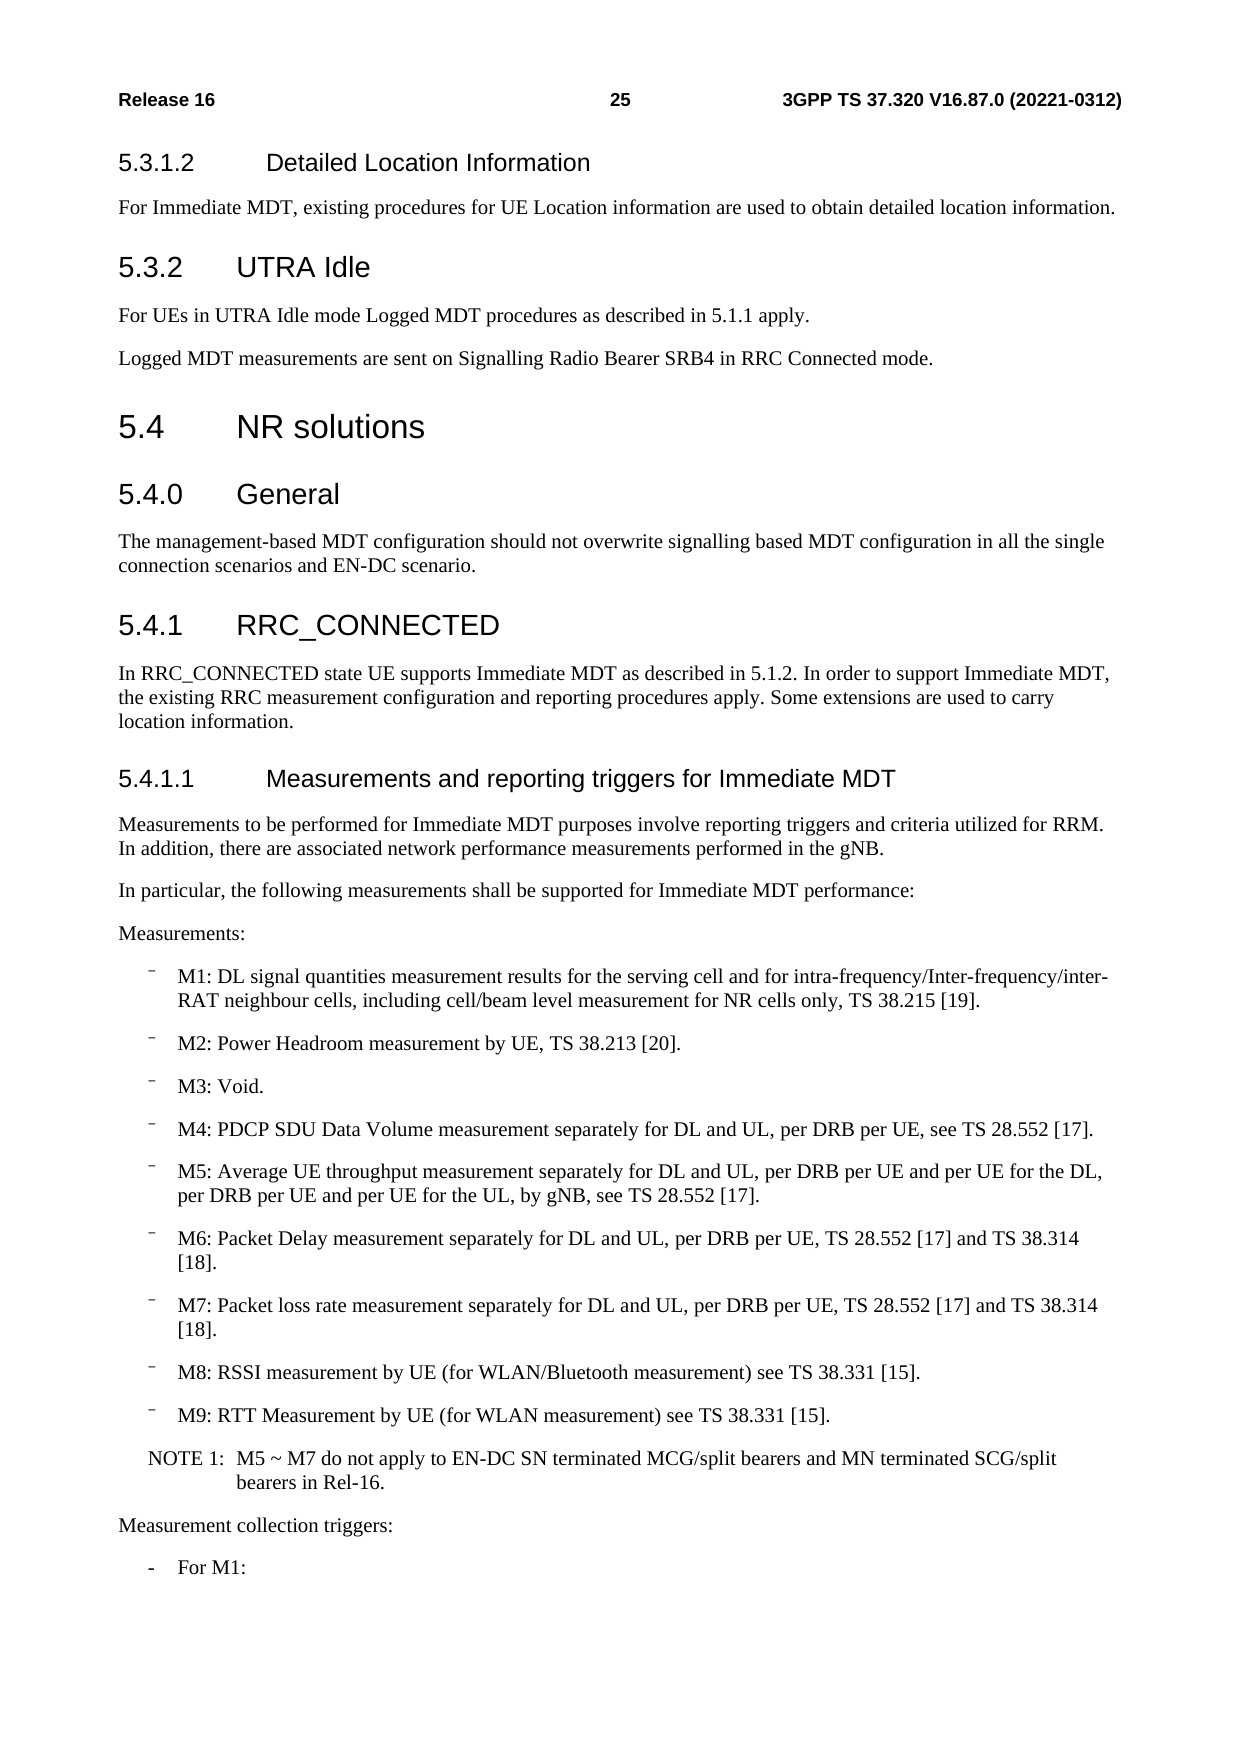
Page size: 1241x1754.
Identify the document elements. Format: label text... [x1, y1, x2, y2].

text In RRC_CONNECTED state UE supports Immediate MDT as described in 5.1.2. In order to support Immediate MDT, the existing RRC measurement configuration and reporting procedures apply. Some extensions are used to carry location information. [118, 661, 1122, 733]
text ⁻ M5: Average UE throughput measurement separately for DL and UL, per DRB per UE and per UE for the DL, per DRB per UE and per UE for the UL, by gNB, see TS 28.552 [17]. [148, 1159, 1122, 1207]
text ⁻ M7: Packet loss rate measurement separately for DL and UL, per DRB per UE, TS 28.552 [17] and TS 38.314 [18]. [148, 1293, 1122, 1341]
text For UEs in UTRA Idle mode Logged MDT procedures as described in 5.1.1 apply. [118, 303, 1122, 327]
text Measurement collection triggers: [118, 1512, 1122, 1537]
subtitle 5.4 NR solutions [118, 407, 1122, 445]
text Measurements to be performed for Immediate MDT purposes involve reporting triggers and criteria utilized for RRM. In addition, there are associated network performance measurements performed in the gNB. [118, 812, 1122, 860]
text NOTE 1: M5 ~ M7 do not apply to EN-DC SN terminated MCG/split bearers and MN terminated SCG/split bearers in Rel-16. [148, 1446, 1122, 1494]
text ⁻ M9: RTT Measurement by UE (for WLAN measurement) see TS 38.331 [15]. [148, 1403, 1122, 1427]
text ⁻ M1: DL signal quantities measurement results for the serving cell and for intra-frequency/Inter-frequency/inter-RAT neighbour cells, including cell/beam level measurement for NR cells only, TS 38.215 [19]. [148, 964, 1122, 1012]
text In particular, the following measurements shall be supported for Immediate MDT performance: [118, 878, 1122, 902]
text Measurements: [118, 921, 1122, 945]
subtitle 5.3.1.2 Detailed Location Information [118, 147, 1122, 176]
text ⁻ M2: Power Headroom measurement by UE, TS 38.213 [20]. [148, 1031, 1122, 1055]
text ⁻ M8: RSSI measurement by UE (for WLAN/Bluetooth measurement) see TS 38.331 [15]. [148, 1360, 1122, 1384]
text ⁻ M3: Void. [148, 1074, 1122, 1098]
text - For M1: [148, 1555, 1122, 1579]
text For Immediate MDT, existing procedures for UE Location information are used to obtain detailed location information. [118, 195, 1122, 219]
subtitle 5.3.2 UTRA Idle [118, 250, 1122, 284]
text ⁻ M4: PDCP SDU Data Volume measurement separately for DL and UL, per DRB per UE, see TS 28.552 [17]. [148, 1117, 1122, 1141]
subtitle 5.4.0 General [118, 477, 1122, 510]
subtitle 5.4.1 RRC_CONNECTED [118, 608, 1122, 642]
subtitle 5.4.1.1 Measurements and reporting triggers for Immediate MDT [118, 764, 1122, 793]
text ⁻ M6: Packet Delay measurement separately for DL and UL, per DRB per UE, TS 28.552 [17] and TS 38.314 [18]. [148, 1226, 1122, 1274]
text The management-based MDT configuration should not overwrite signalling based MDT configuration in all the single connection scenarios and EN-DC scenario. [118, 529, 1122, 577]
text Logged MDT measurements are sent on Signalling Radio Bearer SRB4 in RRC Connected mode. [118, 345, 1122, 369]
